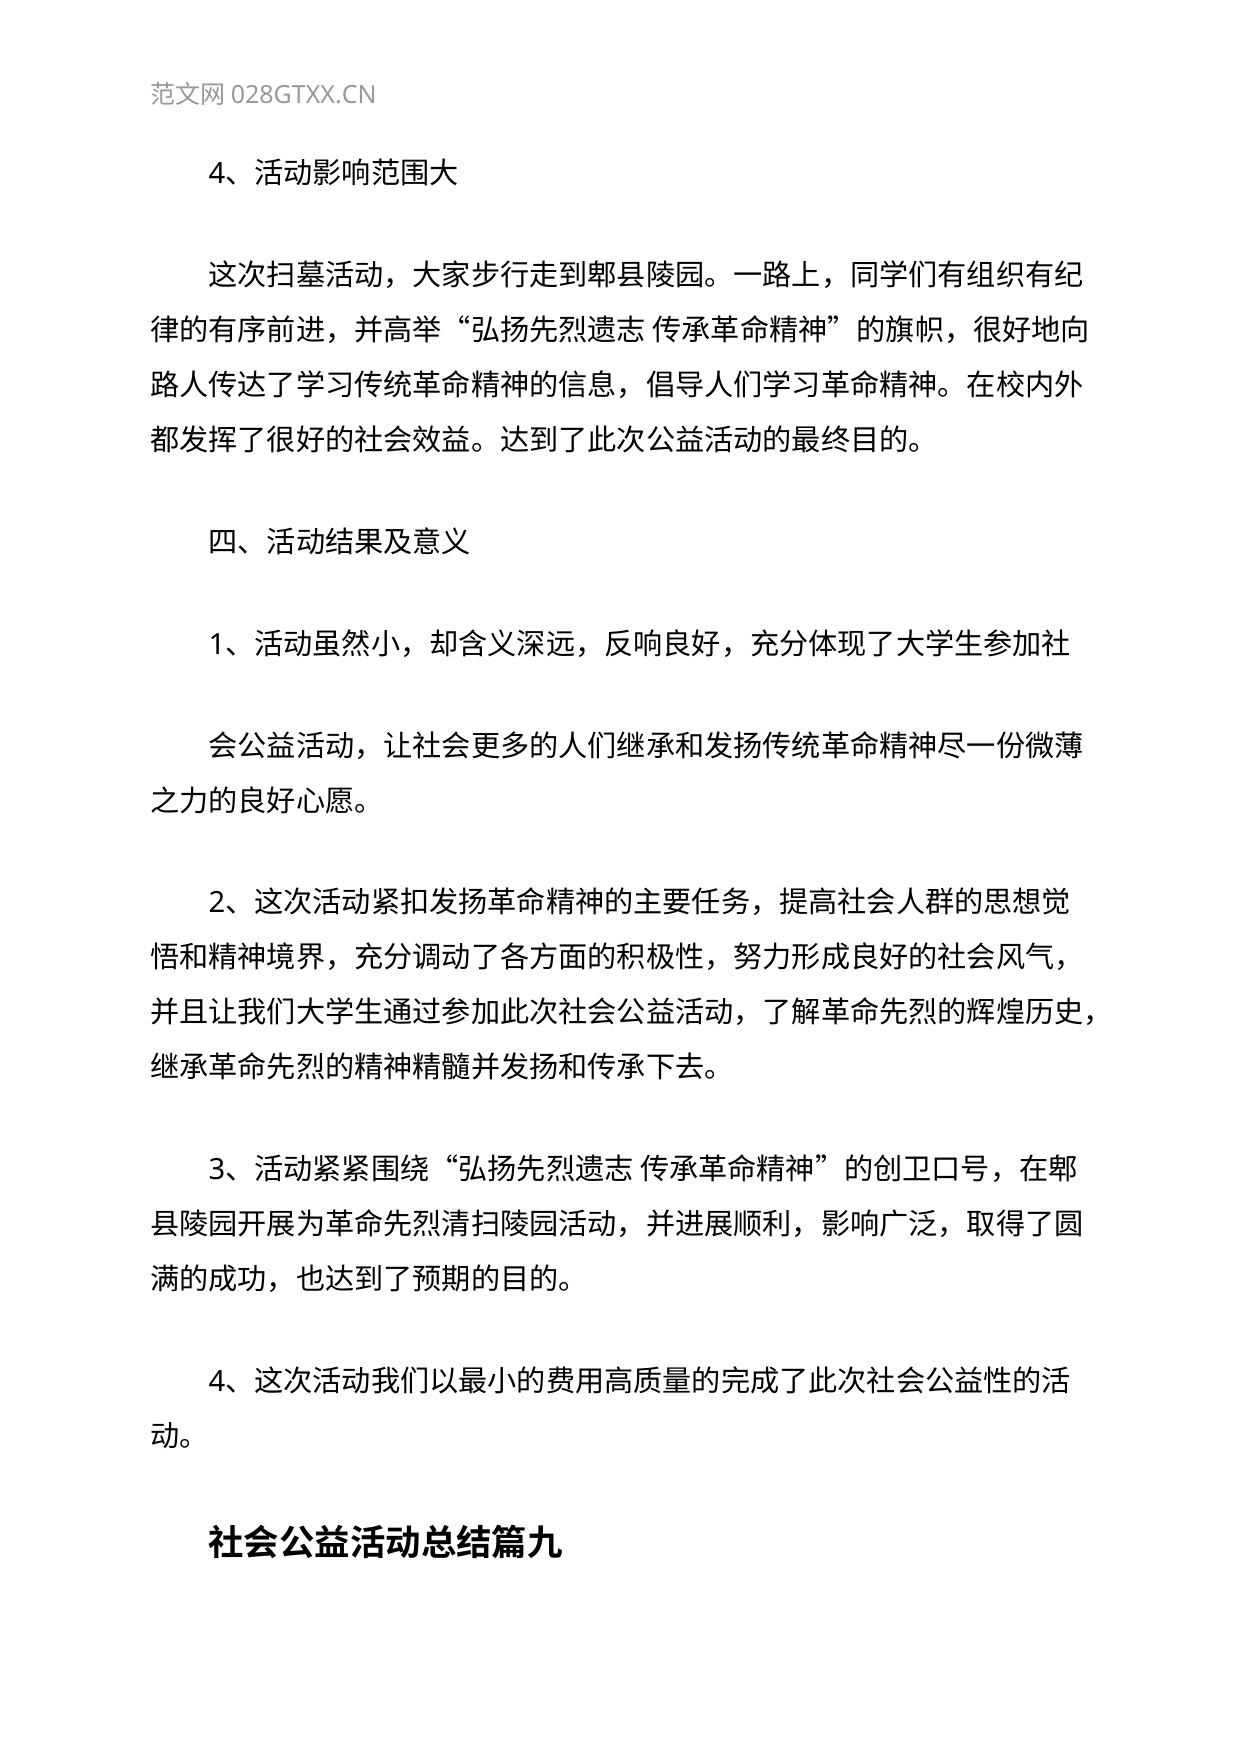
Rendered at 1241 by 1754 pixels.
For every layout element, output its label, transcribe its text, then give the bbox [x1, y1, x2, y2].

text 社会公益活动总结篇九 [150, 1514, 1090, 1565]
text 会公益活动，让社会更多的人们继承和发扬传统革命精神尽一份微薄之力的良好心愿。 [150, 722, 1090, 819]
text 3、活动紧紧围绕“弘扬先烈遗志 传承革命精神”的创卫口号，在郫县陵园开展为革命先烈清扫陵园活动，并进展顺利，影响广泛，取得了圆满的成功，也达到了预期的目的。 [150, 1145, 1090, 1298]
text 1、活动虽然小，却含义深远，反响良好，充分体现了大学生参加社 [150, 620, 1090, 663]
text 这次扫墓活动，大家步行走到郫县陵园。一路上，同学们有组织有纪律的有序前进，并高举“弘扬先烈遗志 传承革命精神”的旗帜，很好地向路人传达了学习传统革命精神的信息，倡导人们学习革命精神。在校内外都发挥了很好的社会效益。达到了此次公益活动的最终目的。 [150, 252, 1090, 459]
text 2、这次活动紧扣发扬革命精神的主要任务，提高社会人群的思想觉悟和精神境界，充分调动了各方面的积极性，努力形成良好的社会风气，并且让我们大学生通过参加此次社会公益活动，了解革命先烈的辉煌历史，继承革命先烈的精神精髓并发扬和传承下去。 [150, 879, 1090, 1086]
text 四、活动结果及意义 [150, 518, 1090, 561]
text 4、活动影响范围大 [150, 150, 1090, 192]
text 4、这次活动我们以最小的费用高质量的完成了此次社会公益性的活动。 [150, 1357, 1090, 1454]
